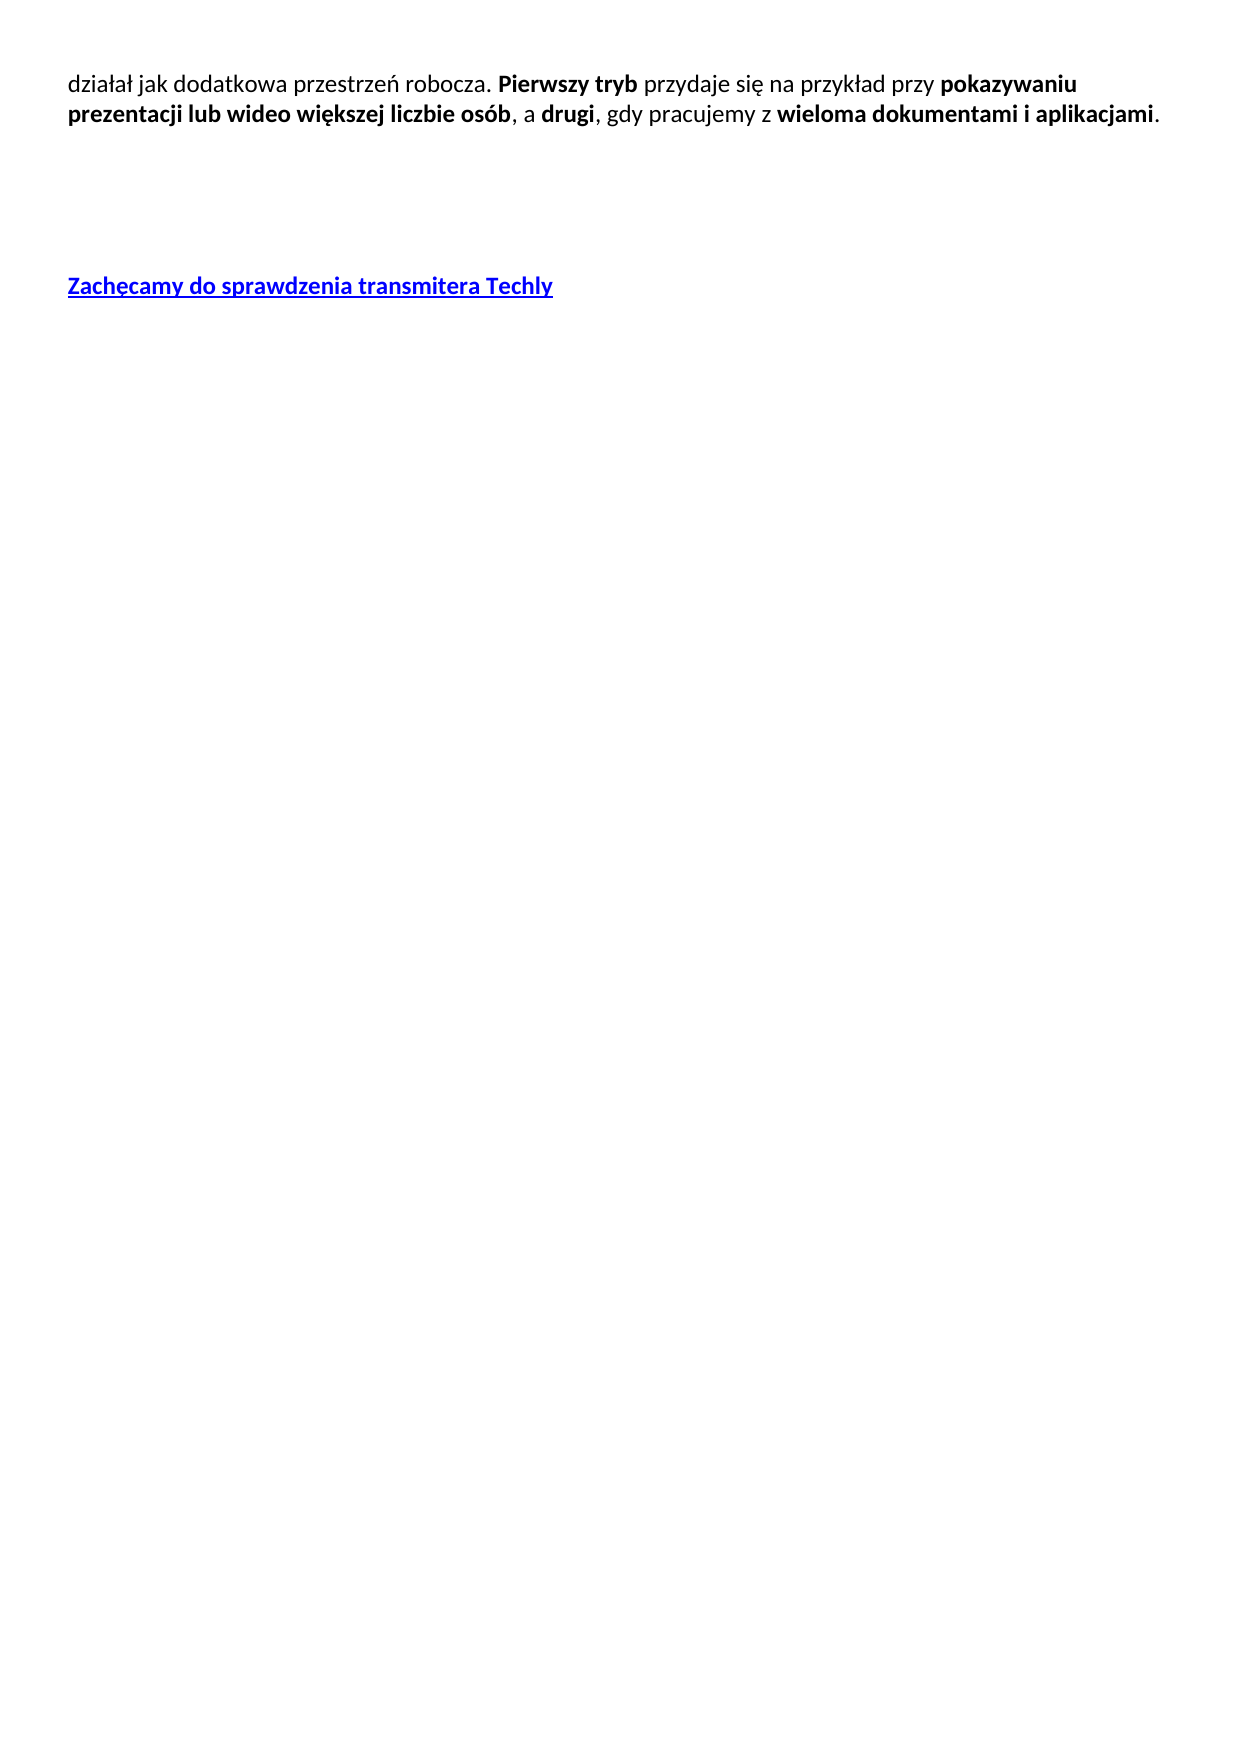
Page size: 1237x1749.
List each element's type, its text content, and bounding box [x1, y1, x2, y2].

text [68, 68, 1169, 129]
text Zachęcamy do sprawdzenia transmitera Techly [68, 270, 1169, 301]
